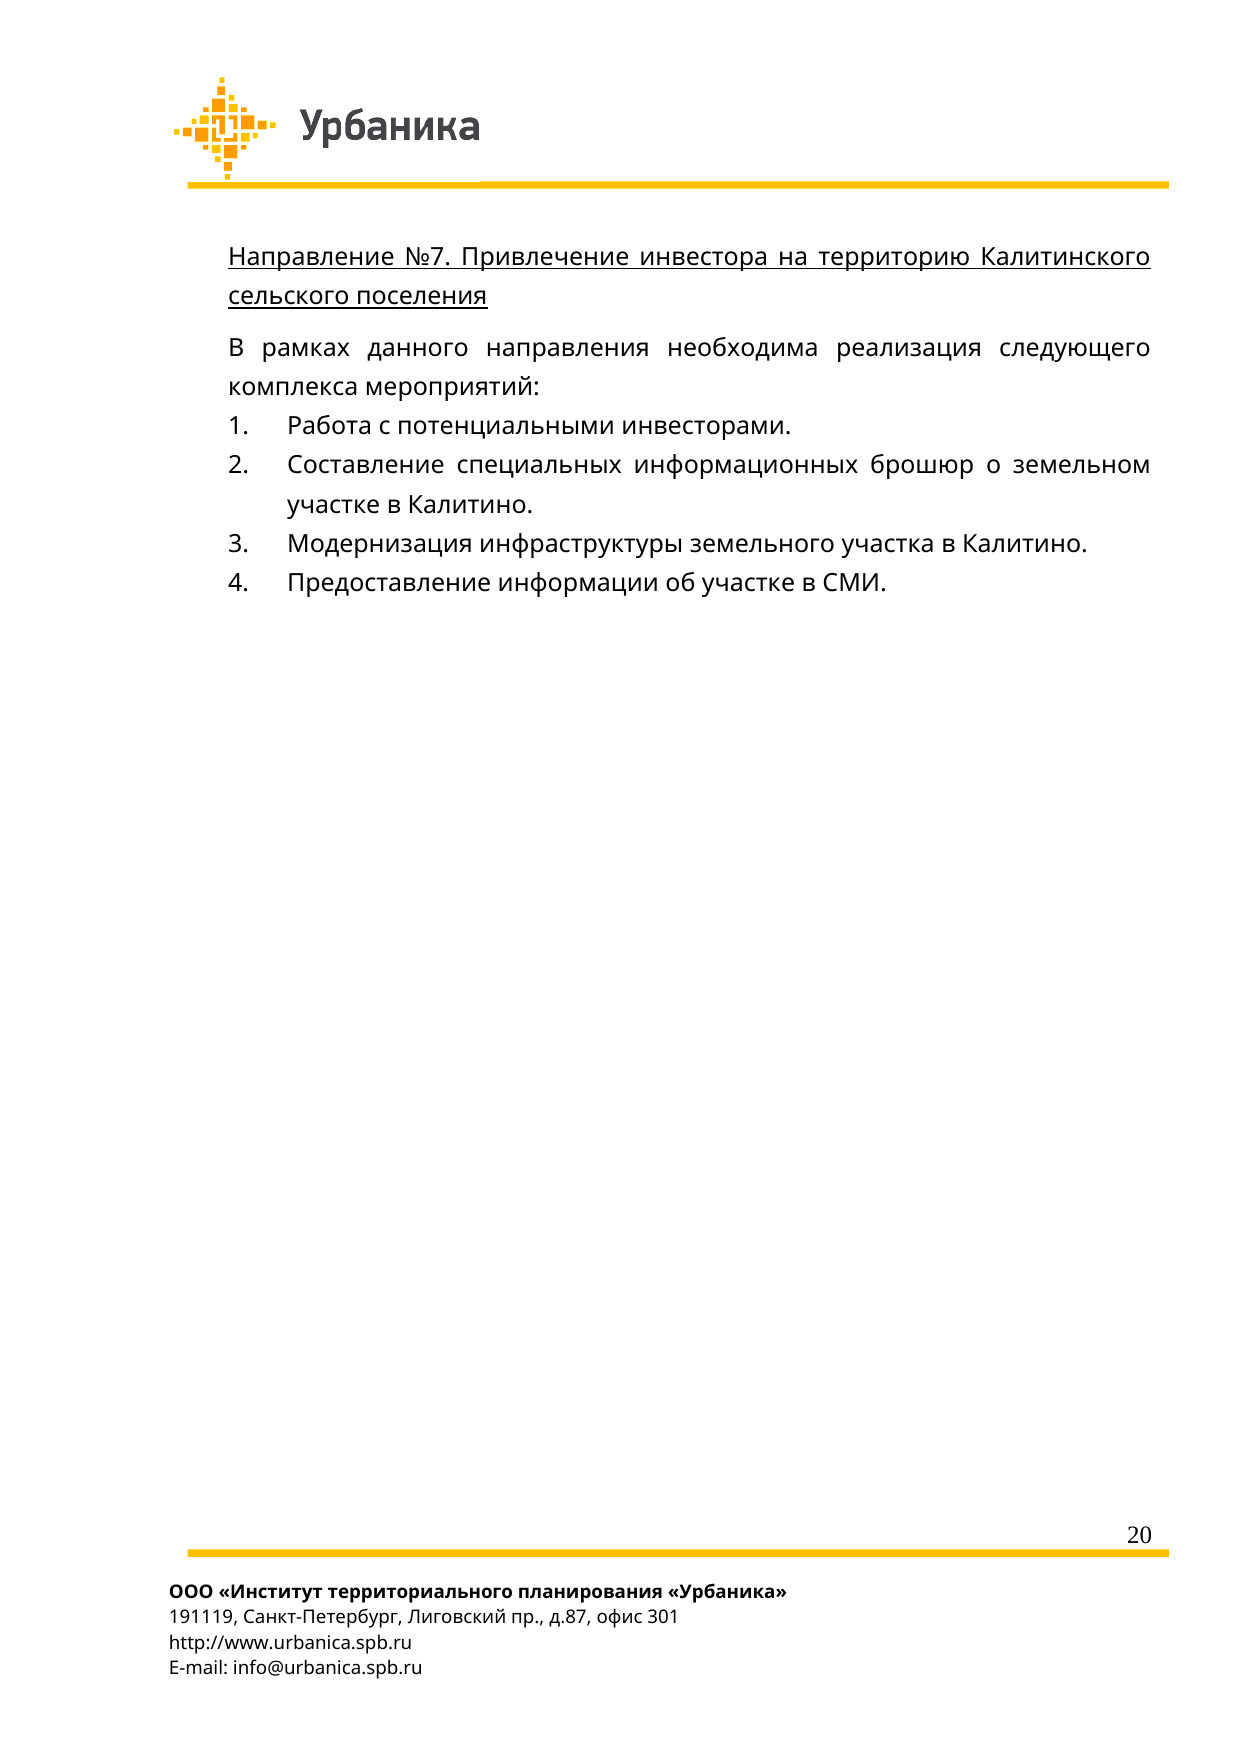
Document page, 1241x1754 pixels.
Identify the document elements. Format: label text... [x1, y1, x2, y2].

list Составление специальных информационных брошюр о земельном участке в Калитино. [228, 447, 1152, 520]
text В рамках данного направления необходима реализация следующего комплекса мероприятий: [228, 329, 1152, 403]
list Модернизация инфраструктуры земельного участка в Калитино. [228, 525, 1152, 559]
list Предоставление информации об участке в СМИ. [228, 564, 1152, 599]
text Направление №7. Привлечение инвестора на территорию Калитинского сельского поселения [228, 239, 1152, 312]
list Работа с потенциальными инвесторами. [228, 408, 1152, 442]
